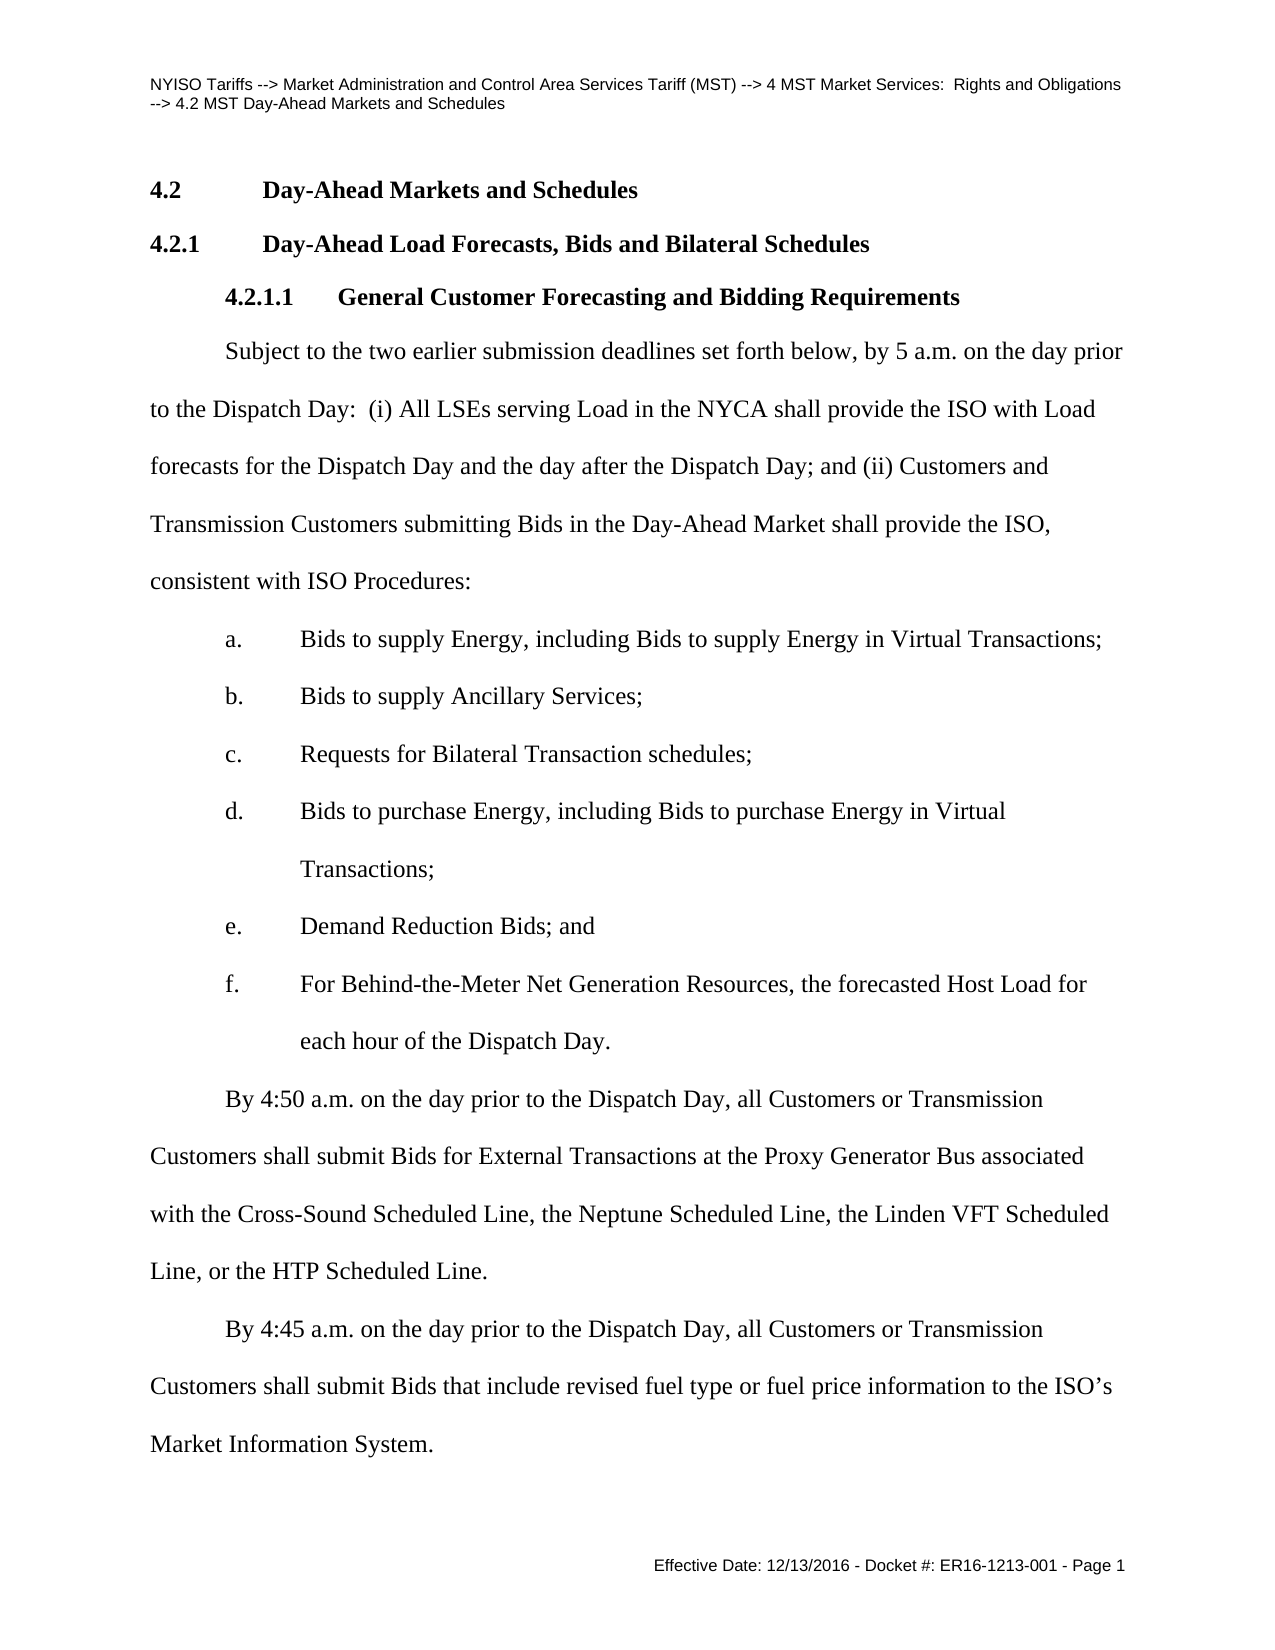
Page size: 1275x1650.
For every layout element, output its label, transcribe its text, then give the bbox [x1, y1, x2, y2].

subtitle 4.2 Day-Ahead Markets and Schedules [150, 175, 1123, 204]
subtitle 4.2.1 Day-Ahead Load Forecasts, Bids and Bilateral Schedules [150, 229, 1059, 257]
text a. Bids to supply Energy, including Bids to supply Energy in Virtual Transactions; [225, 624, 1125, 652]
text c. Requests for Bilateral Transaction schedules; [225, 739, 1125, 767]
text d. Bids to purchase Energy, including Bids to purchase Energy in Virtual Transactions; [225, 796, 1125, 882]
text By 4:50 a.m. on the day prior to the Dispatch Day, all Customers or Transmission Customers shall submit Bids for External Transactions at the Proxy Generator Bus associated with the Cross-Sound Scheduled Line, the Neptune Scheduled Line, the Linden VFT Scheduled Line, or the HTP Scheduled Line. [150, 1084, 1125, 1285]
text e. Demand Reduction Bids; and [225, 911, 1125, 940]
text Subject to the two earlier submission deadlines set forth below, by 5 a.m. on the day prior to the Dispatch Day: (i) All LSEs serving Load in the NYCA shall provide the ISO with Load forecasts for the Dispatch Day and the day after the Dispatch Day; and (ii) Customers and Transmission Customers submitting Bids in the Day-Ahead Market shall provide the ISO, consistent with ISO Procedures: [150, 336, 1125, 595]
text f. For Behind-the-Meter Net Generation Resources, the forecasted Host Load for each hour of the Dispatch Day. [225, 969, 1125, 1055]
text By 4:45 a.m. on the day prior to the Dispatch Day, all Customers or Transmission Customers shall submit Bids that include revised fuel type or fuel price information to the ISO’s Market Information System. [150, 1314, 1125, 1457]
text b. Bids to supply Ancillary Services; [225, 681, 1125, 710]
subtitle 4.2.1.1 General Customer Forecasting and Bidding Requirements [225, 282, 1125, 311]
